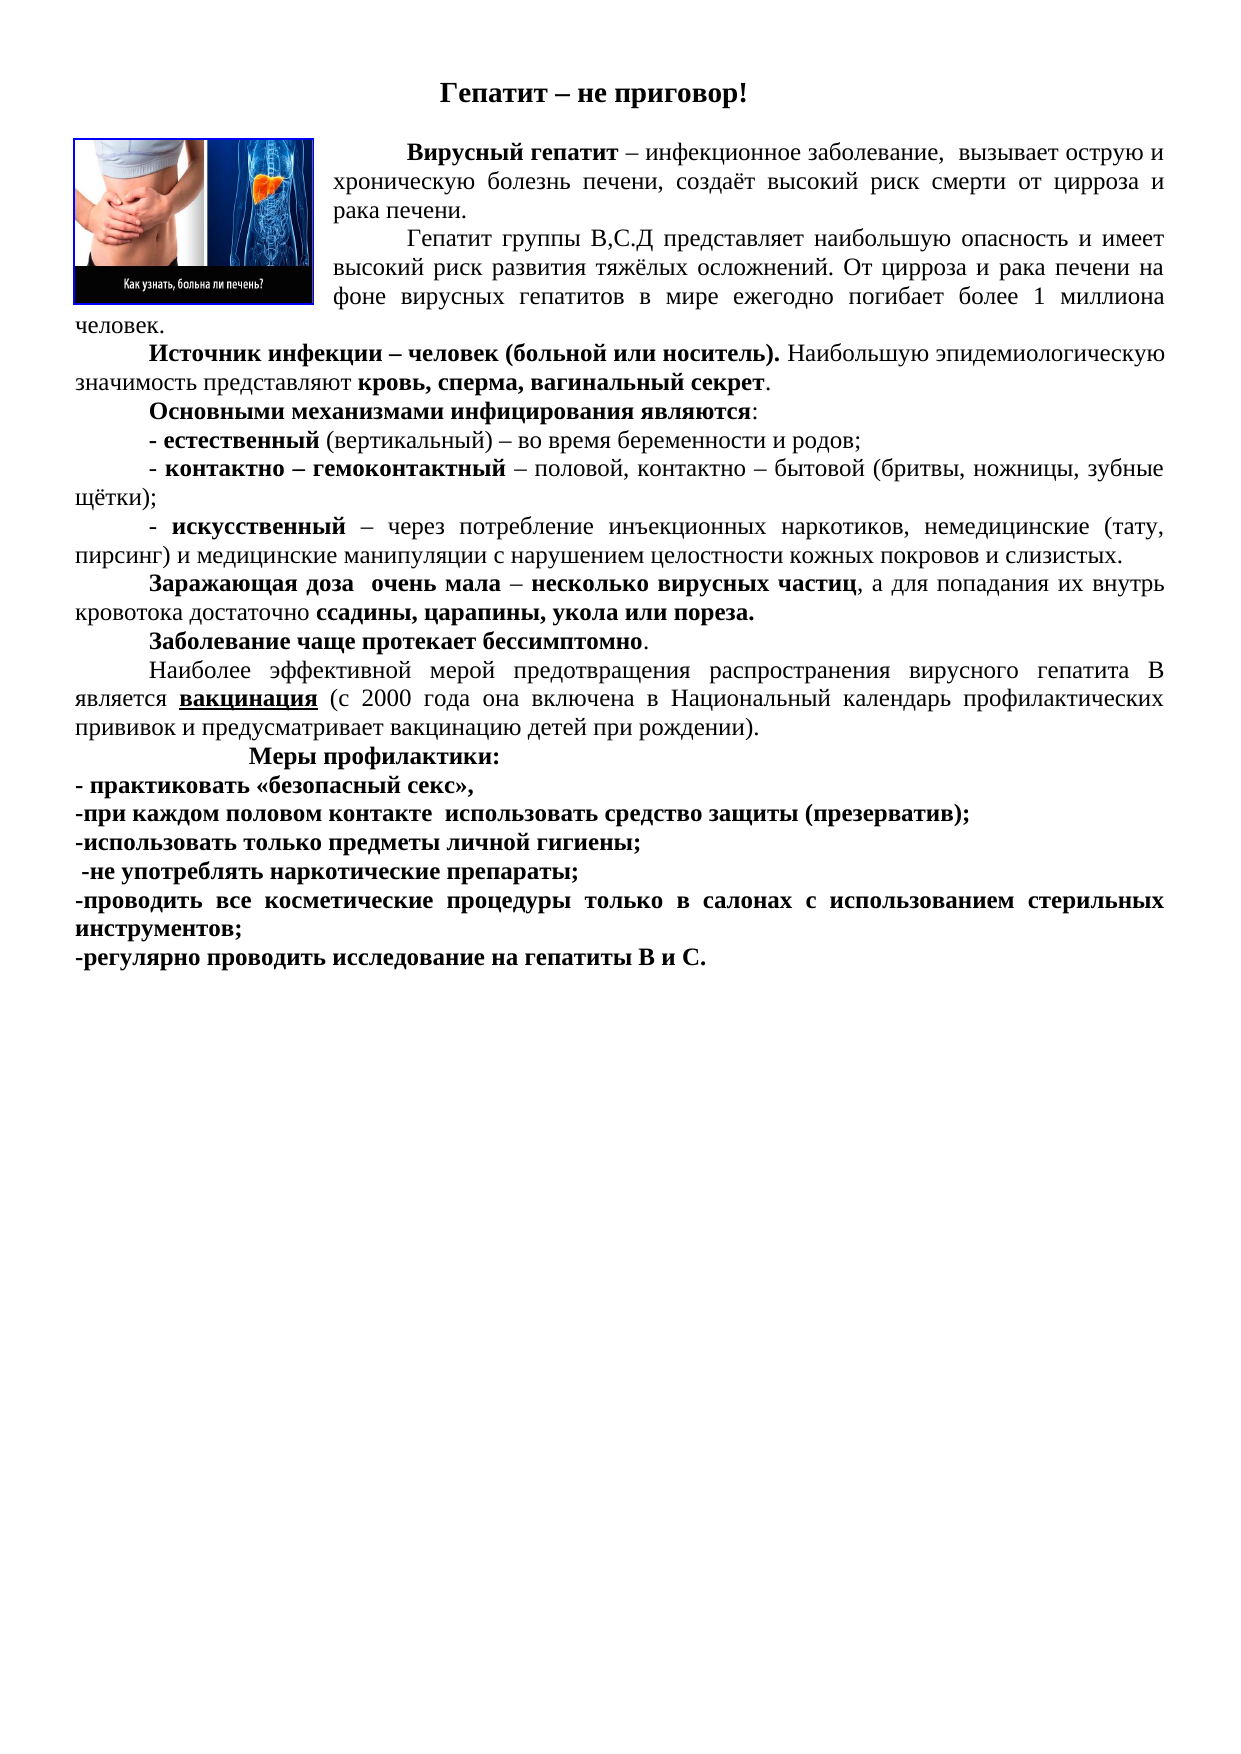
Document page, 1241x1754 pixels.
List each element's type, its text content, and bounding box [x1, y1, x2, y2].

text Меры профилактики: [75, 741, 1165, 770]
text - искусственный – через потребление инъекционных наркотиков, немедицинские (тату, пирсинг) и медицинские манипуляции с нарушением целостности кожных покровов и слизистых. [75, 511, 1165, 568]
text Основными механизмами инфицирования являются: [75, 396, 1165, 425]
text -при каждом половом контакте использовать средство защиты (презерватив); [75, 798, 1165, 827]
text Источник инфекции – человек (больной или носитель). Наибольшую эпидемиологическую значимость представляют кровь, сперма, вагинальный секрет. [75, 338, 1165, 396]
text - естественный (вертикальный) – во время беременности и родов; [75, 425, 1165, 453]
text Гепатит группы В,С.Д представляет наибольшую опасность и имеет высокий риск развития тяжёлых осложнений. От цирроза и рака печени на фоне вирусных гепатитов в мире ежегодно погибает более 1 миллиона человек. [75, 223, 1165, 338]
text -не употреблять наркотические препараты; [75, 856, 1165, 885]
text Наиболее эффективной мерой предотвращения распространения вирусного гепатита В является вакцинация (с 2000 года она включена в Национальный календарь профилактических прививок и предусматривает вакцинацию детей при рождении). [75, 655, 1165, 741]
text -регулярно проводить исследование на гепатиты В и С. [75, 942, 1165, 971]
text Заражающая доза очень мала – несколько вирусных частиц, а для попадания их внутрь кровотока достаточно ссадины, царапины, укола или пореза. [75, 568, 1165, 626]
text Гепатит – не приговор! [75, 75, 1165, 108]
text - практиковать «безопасный секс», [75, 770, 1165, 798]
text Вирусный гепатит – инфекционное заболевание, вызывает острую и хроническую болезнь печени, создаёт высокий риск смерти от цирроза и рака печени. [314, 137, 1165, 223]
text -использовать только предметы личной гигиены; [75, 827, 1165, 856]
text - контактно – гемоконтактный – половой, контактно – бытовой (бритвы, ножницы, зубные щётки); [75, 453, 1165, 511]
text -проводить все косметические процедуры только в салонах с использованием стерильных инструментов; [75, 885, 1165, 942]
text Заболевание чаще протекает бессимптомно. [75, 626, 1165, 655]
picture [75, 140, 313, 303]
